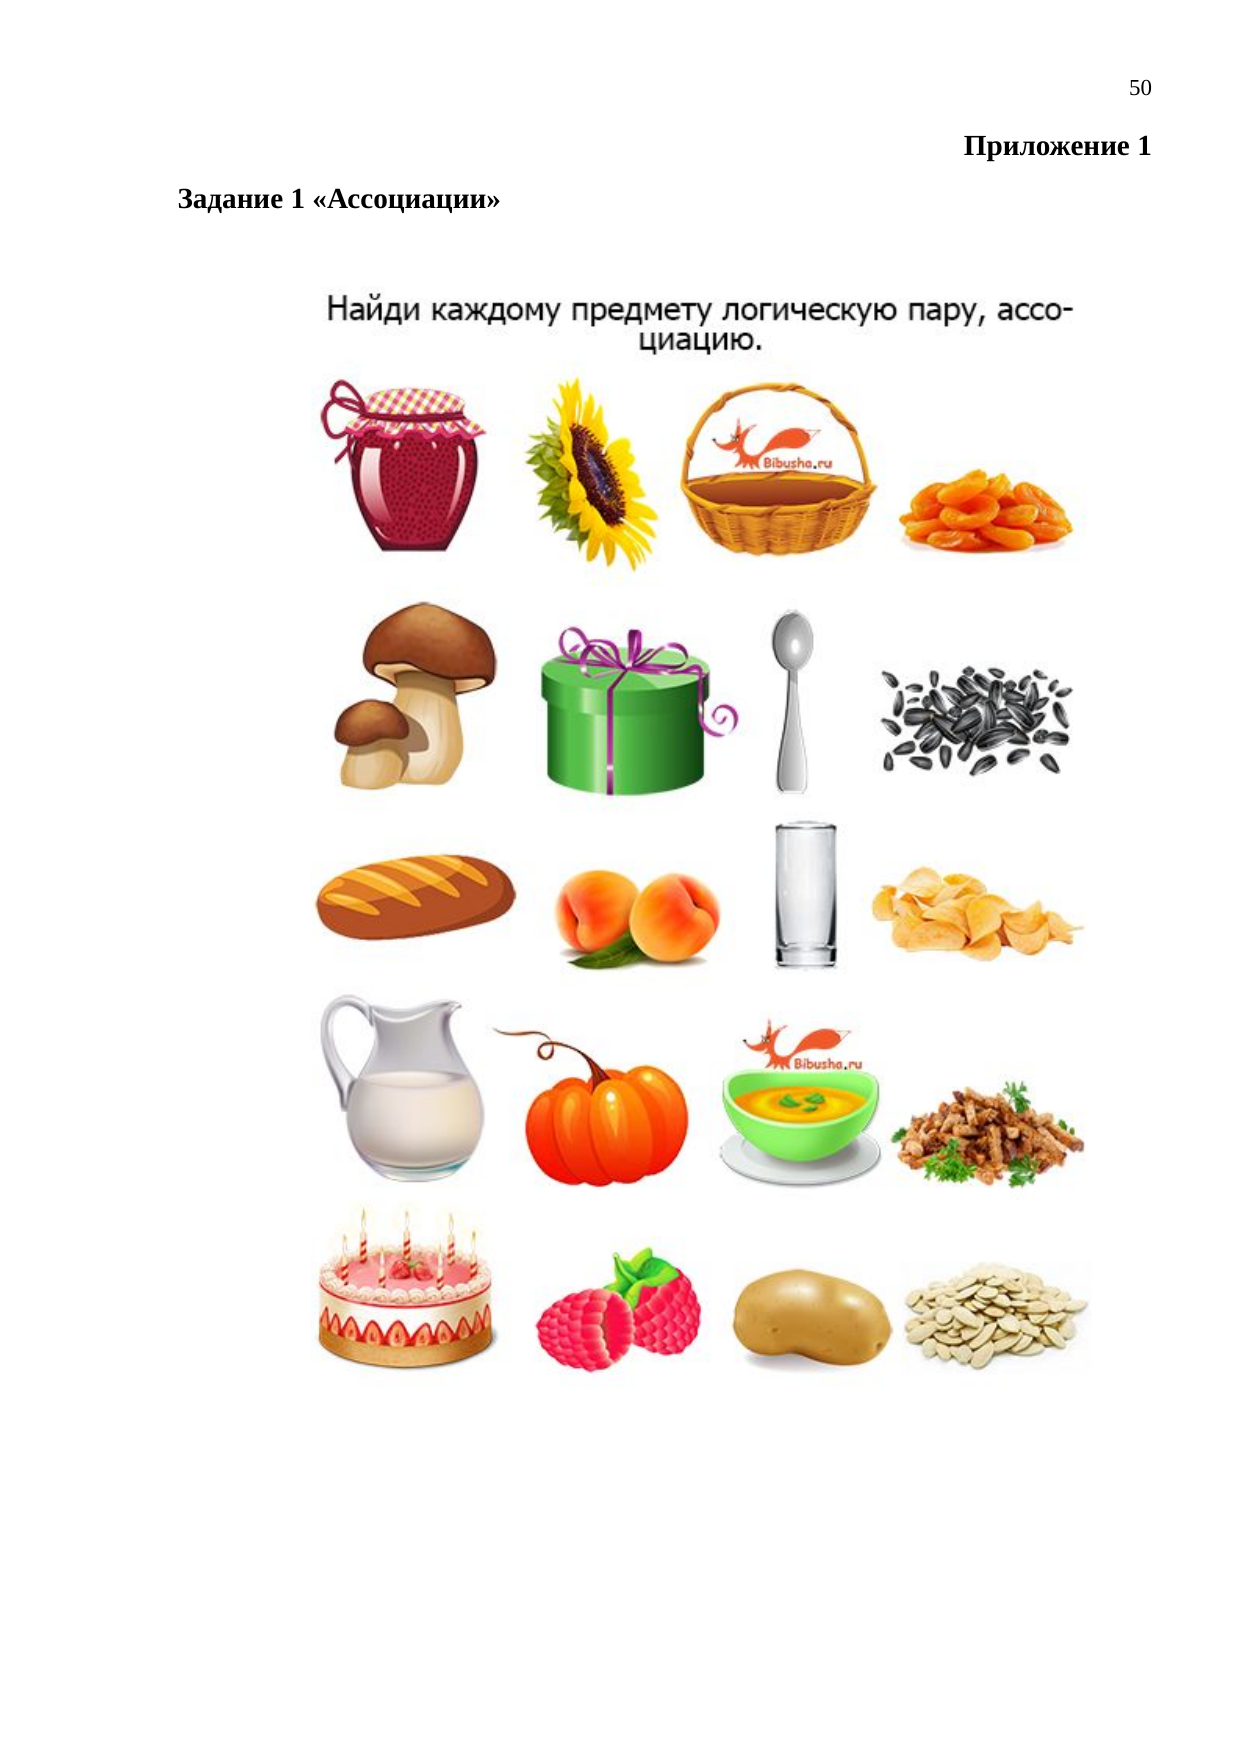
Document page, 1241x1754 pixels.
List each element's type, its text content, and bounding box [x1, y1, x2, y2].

text Приложение 1 [177, 128, 1152, 162]
picture [310, 286, 1092, 1392]
text Задание 1 «Ассоциации» [177, 181, 1152, 214]
